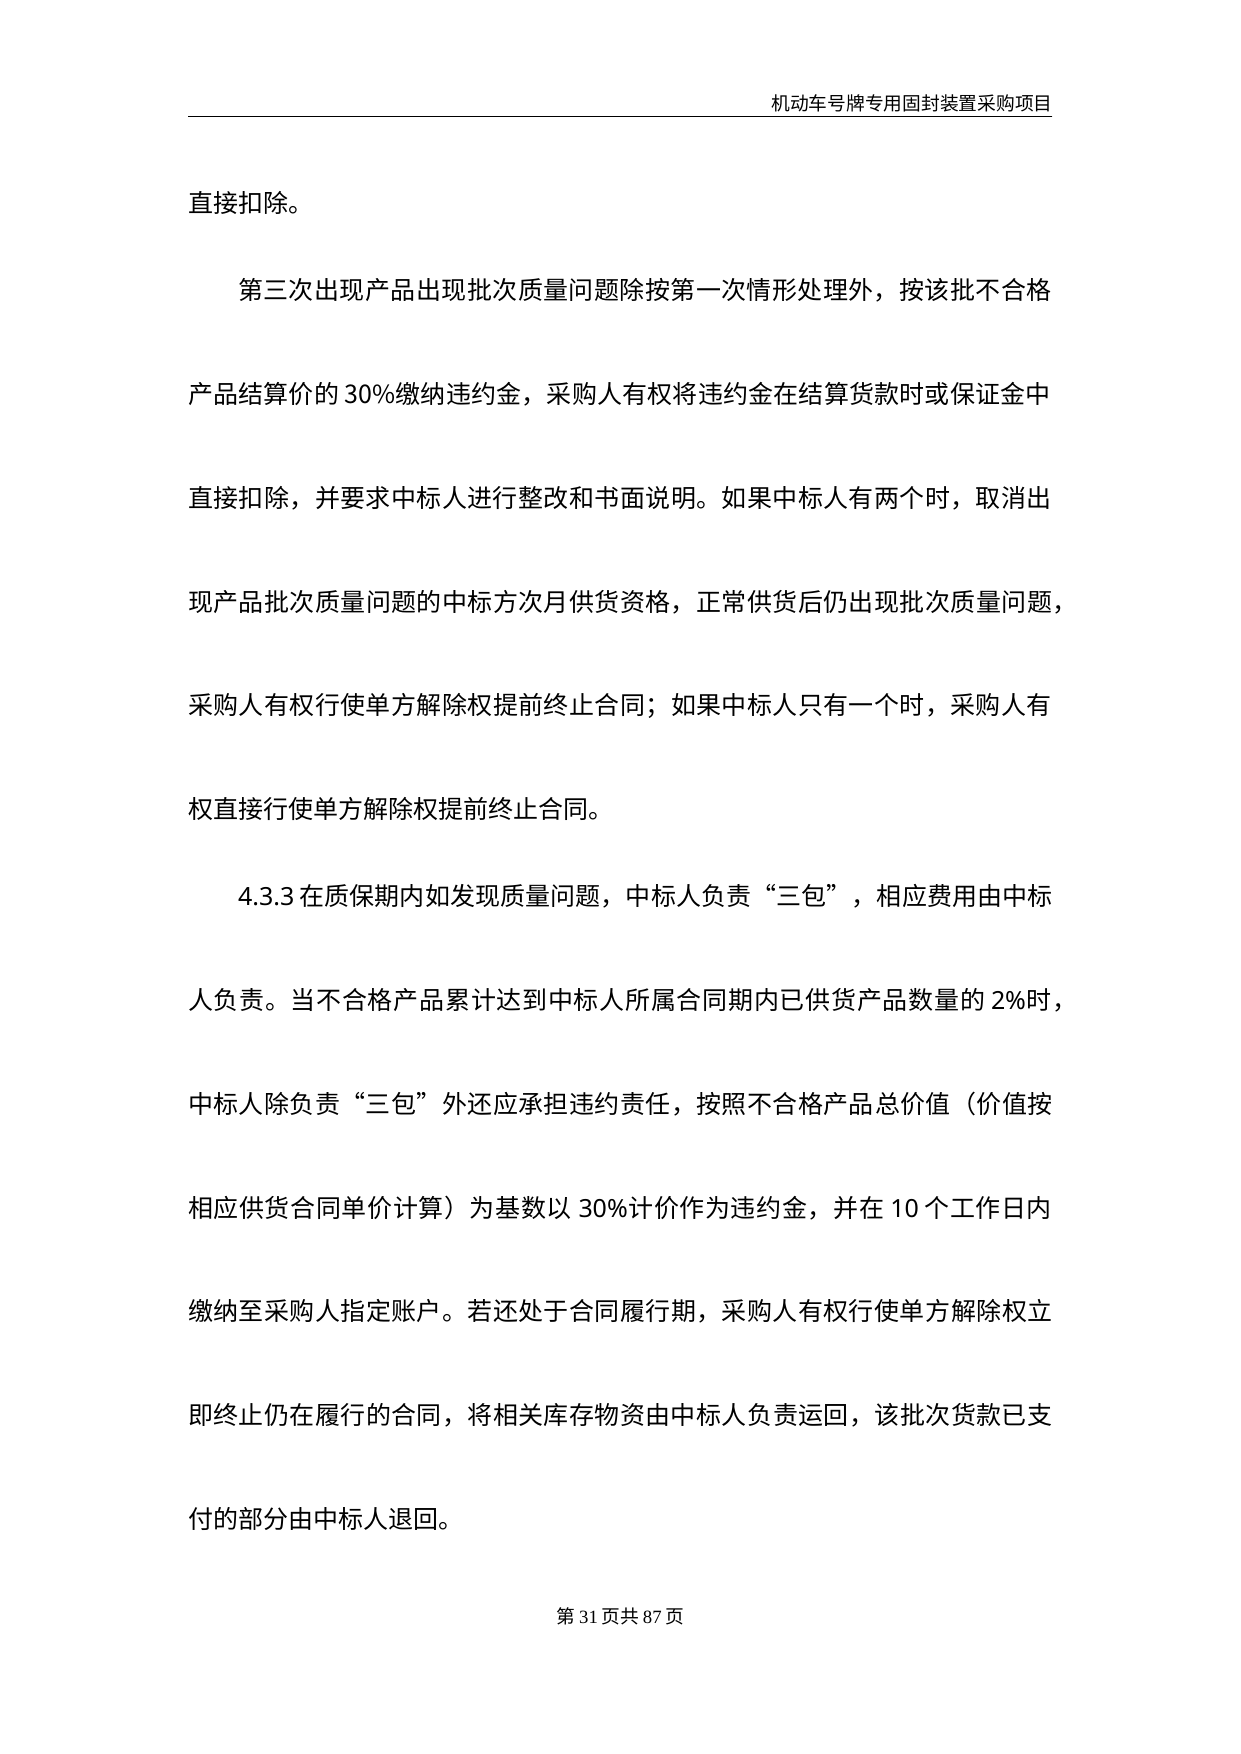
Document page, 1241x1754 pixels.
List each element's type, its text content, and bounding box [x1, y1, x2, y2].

list 第三次出现产品出现批次质量问题除按第一次情形处理外，按该批不合格产品结算价的30%缴纳违约金，采购人有权将违约金在结算货款时或保证金中直接扣除，并要求中标人进行整改和书面说明。如果中标人有两个时，取消出现产品批次质量问题的中标方次月供货资格，正常供货后仍出现批次质量问题，采购人有权行使单方解除权提前终止合同；如果中标人只有一个时，采购人有权直接行使单方解除权提前终止合同。 [188, 254, 1052, 842]
list 4.3.3在质保期内如发现质量问题，中标人负责“三包”，相应费用由中标人负责。当不合格产品累计达到中标人所属合同期内已供货产品数量的2%时，中标人除负责“三包”外还应承担违约责任，按照不合格产品总价值（价值按相应供货合同单价计算）为基数以30%计价作为违约金，并在10个工作日内缴纳至采购人指定账户。若还处于合同履行期，采购人有权行使单方解除权立即终止仍在履行的合同，将相关库存物资由中标人负责运回，该批次货款已支付的部分由中标人退回。 [188, 860, 1052, 1552]
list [188, 167, 1052, 236]
